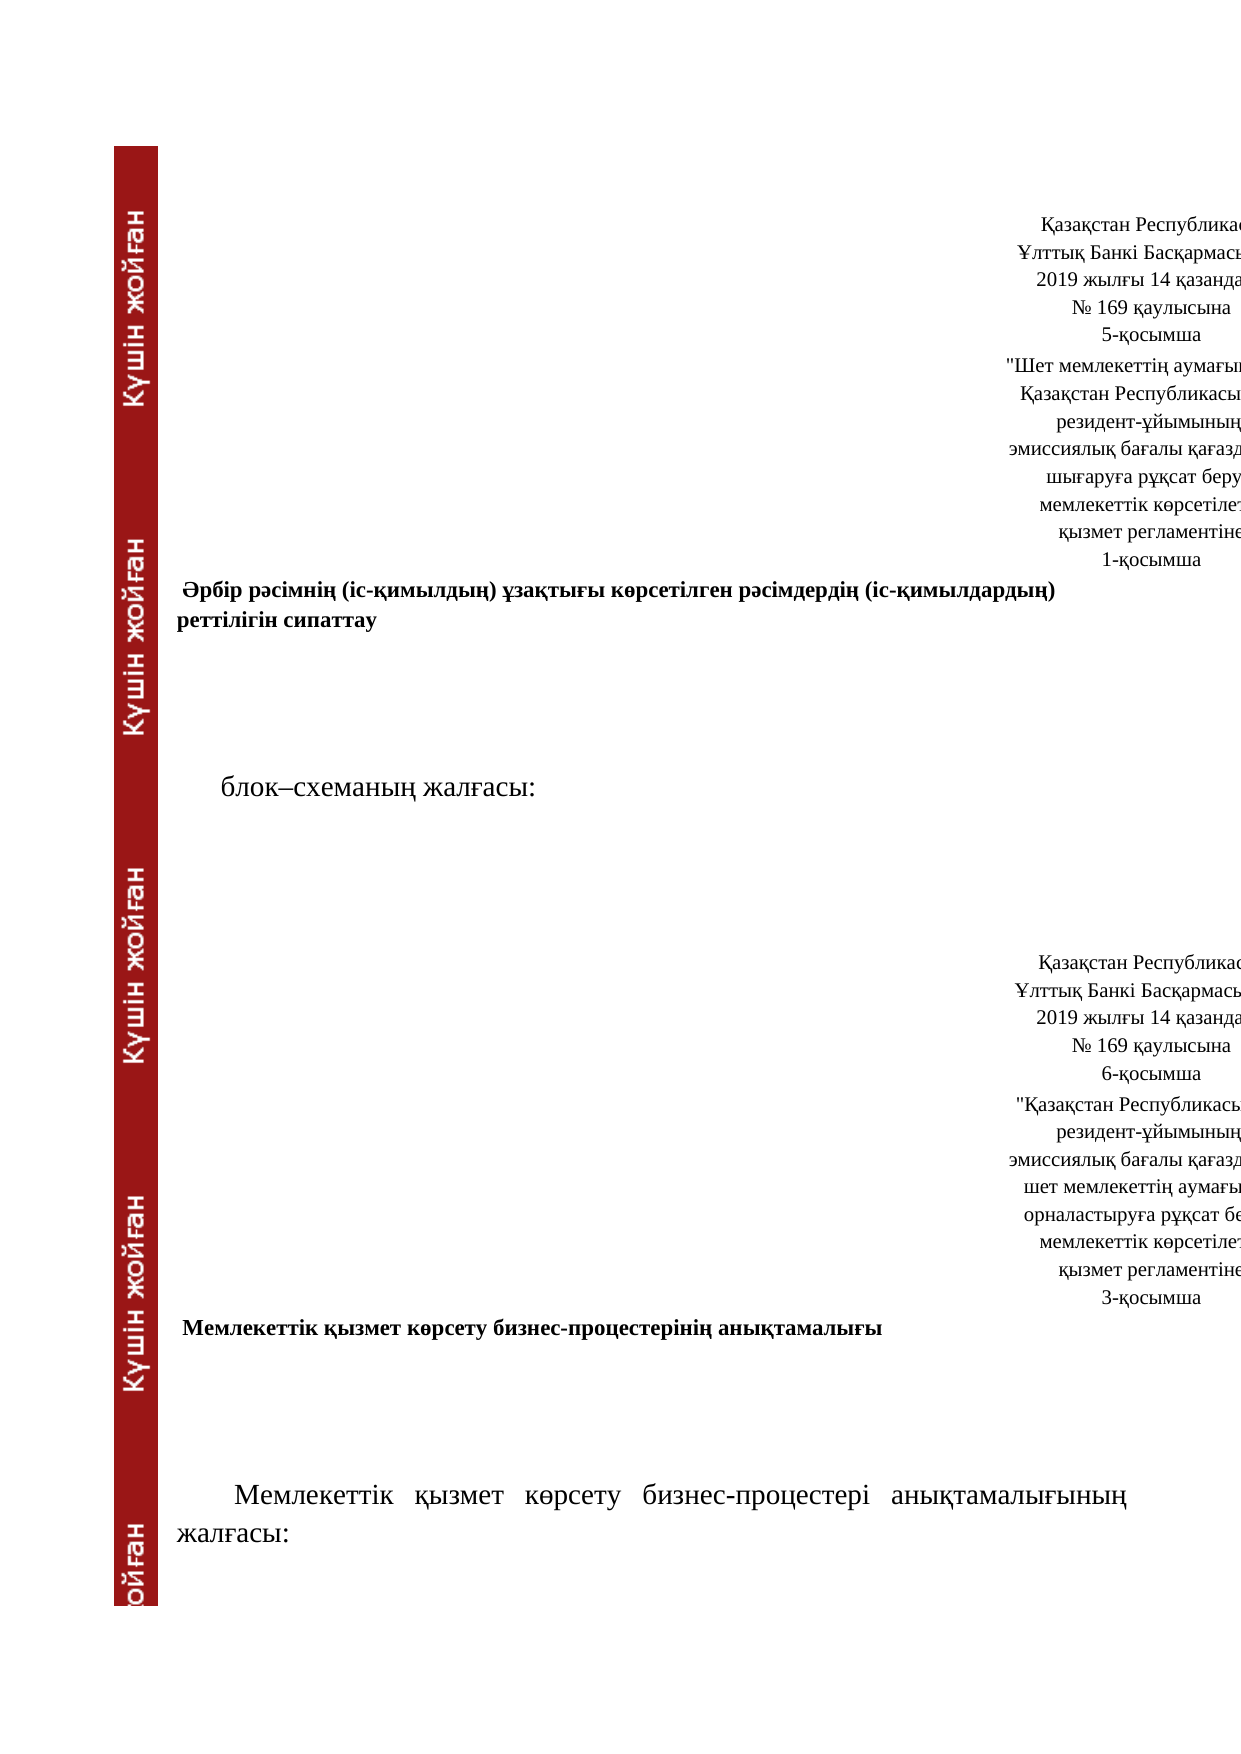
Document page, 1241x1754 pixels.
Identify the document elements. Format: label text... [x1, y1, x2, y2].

table_header Қазақстан Республикасы Ұлттық Банкі Басқармасының 2019 жылғы 14 қазандағы № 169 қаулысына 5-қосымша [912, 210, 1240, 352]
table_header [101, 949, 912, 1090]
picture [114, 803, 158, 949]
table_header [101, 210, 912, 352]
table_cell "Қазақстан Республикасының резидент-ұйымының эмиссиялық бағалы қағаздарын шет мемлекеттің аумағында орналастыруға рұқсат беру" мемлекеттік көрсетілетін қызмет регламентіне 3-қосымша [912, 1090, 1240, 1314]
picture [114, 146, 158, 210]
picture [114, 633, 158, 769]
text Мемлекеттік қызмет көрсету бизнес-процестерінің анықтамалығы [112, 1314, 1128, 1341]
picture [114, 1549, 158, 1606]
table_header Қазақстан Республикасы Ұлттық Банкі Басқармасының 2019 жылғы 14 қазандағы № 169 қаулысына 6-қосымша [912, 949, 1240, 1090]
picture [114, 1341, 158, 1477]
table_cell [101, 1090, 912, 1314]
text Мемлекеттік қызмет көрсету бизнес-процестері анықтамалығының жалғасы: [112, 1477, 1128, 1549]
table_cell "Шет мемлекеттің аумағындағы Қазақстан Республикасының резидент-ұйымының эмиссиялық бағалы қағаздарын шығаруға рұқсат беру" мемлекеттік көрсетілетін қызмет регламентіне 1-қосымша [912, 352, 1240, 576]
table_cell [101, 352, 912, 576]
text Әрбір рәсімнің (іс-қимылдың) ұзақтығы көрсетілген рәсімдердің (іс-қимылдардың) реттілігін сипаттау [112, 576, 1128, 633]
text блок–схеманың жалғасы: [112, 769, 1128, 803]
